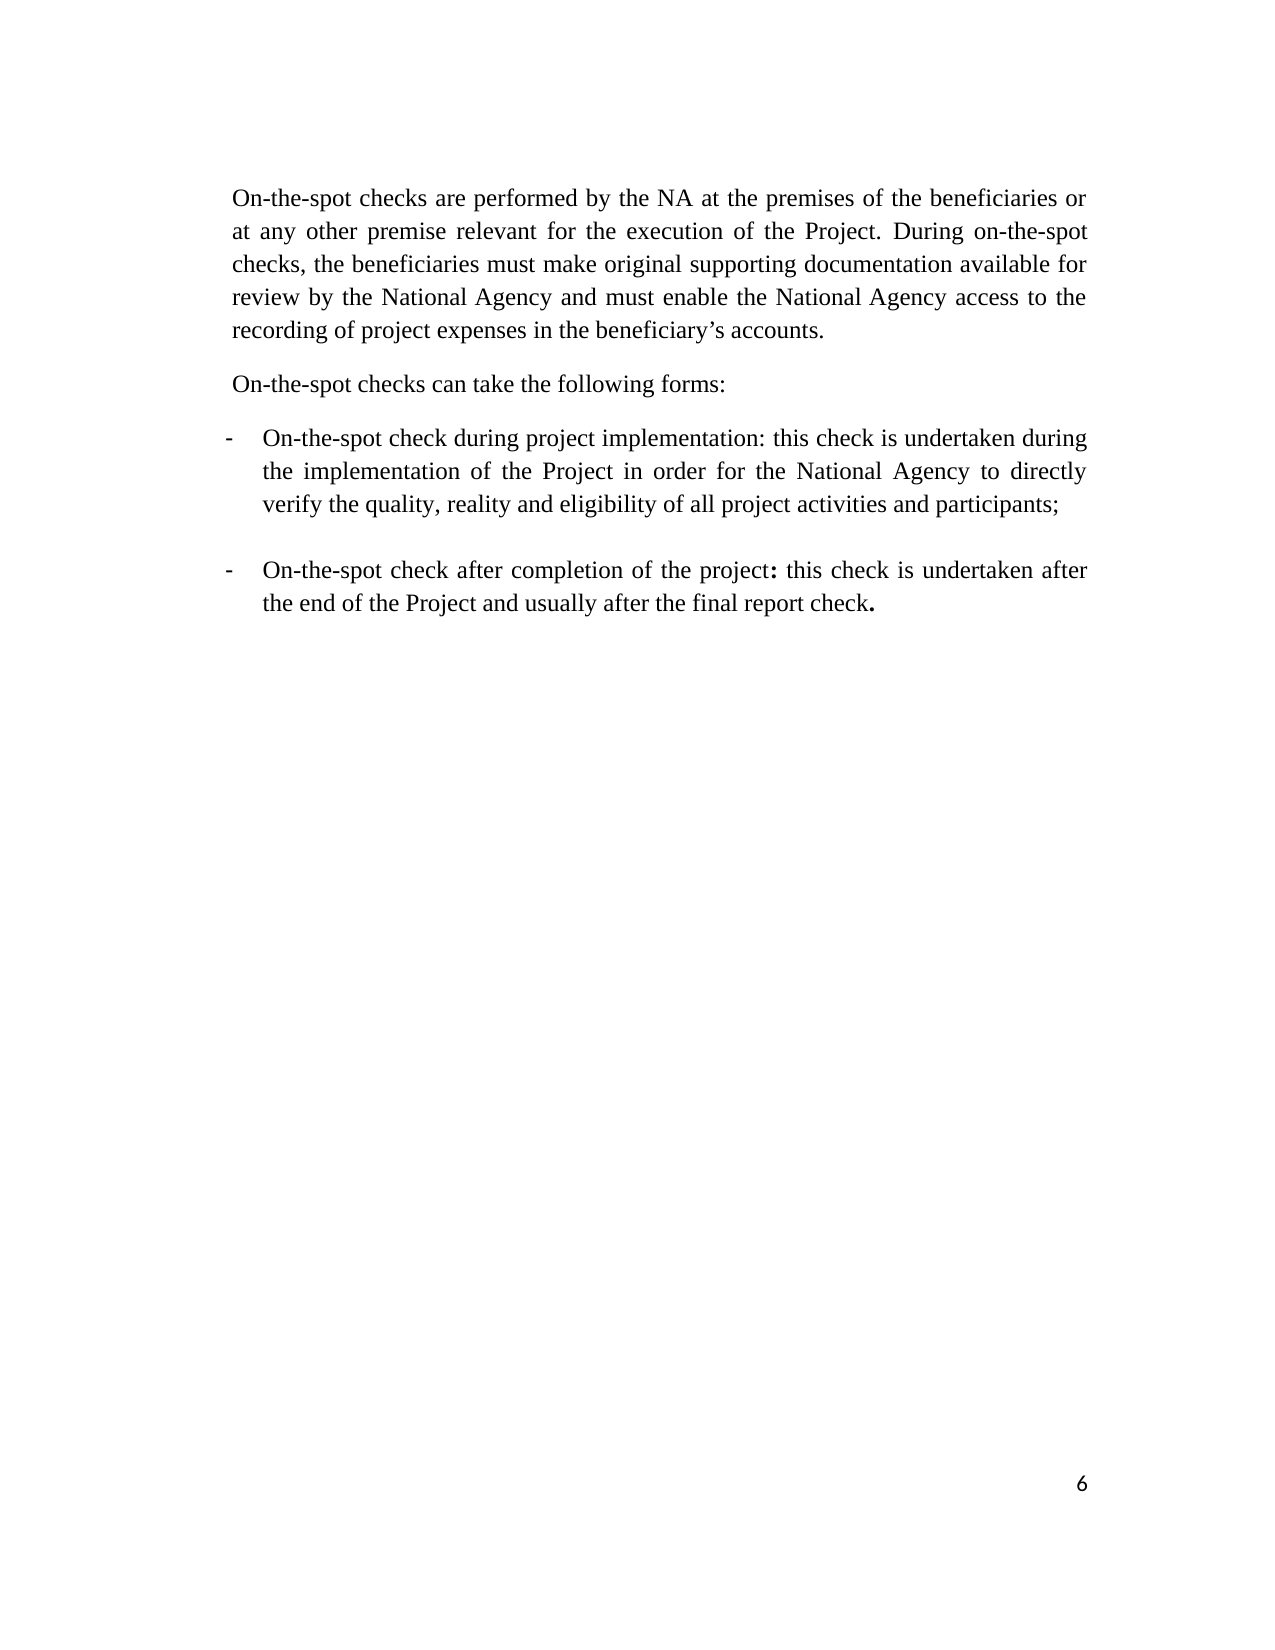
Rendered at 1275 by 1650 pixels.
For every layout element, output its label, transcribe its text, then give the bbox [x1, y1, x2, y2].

text On-the-spot checks can take the following forms: [232, 369, 1087, 398]
text On-the-spot checks are performed by the NA at the premises of the beneficiaries or at any other premise relevant for the execution of the Project. During on-the-spot checks, the beneficiaries must make original supporting documentation available for review by the National Agency and must enable the National Agency access to the recording of project expenses in the beneficiary’s accounts. [232, 183, 1087, 344]
list On-the-spot check during project implementation: this check is undertaken during the implementation of the Project in order for the National Agency to directly verify the quality, reality and eligibility of all project activities and participants; [225, 423, 1087, 518]
list On-the-spot check after completion of the project: this check is undertaken after the end of the Project and usually after the final report check. [225, 555, 1087, 617]
